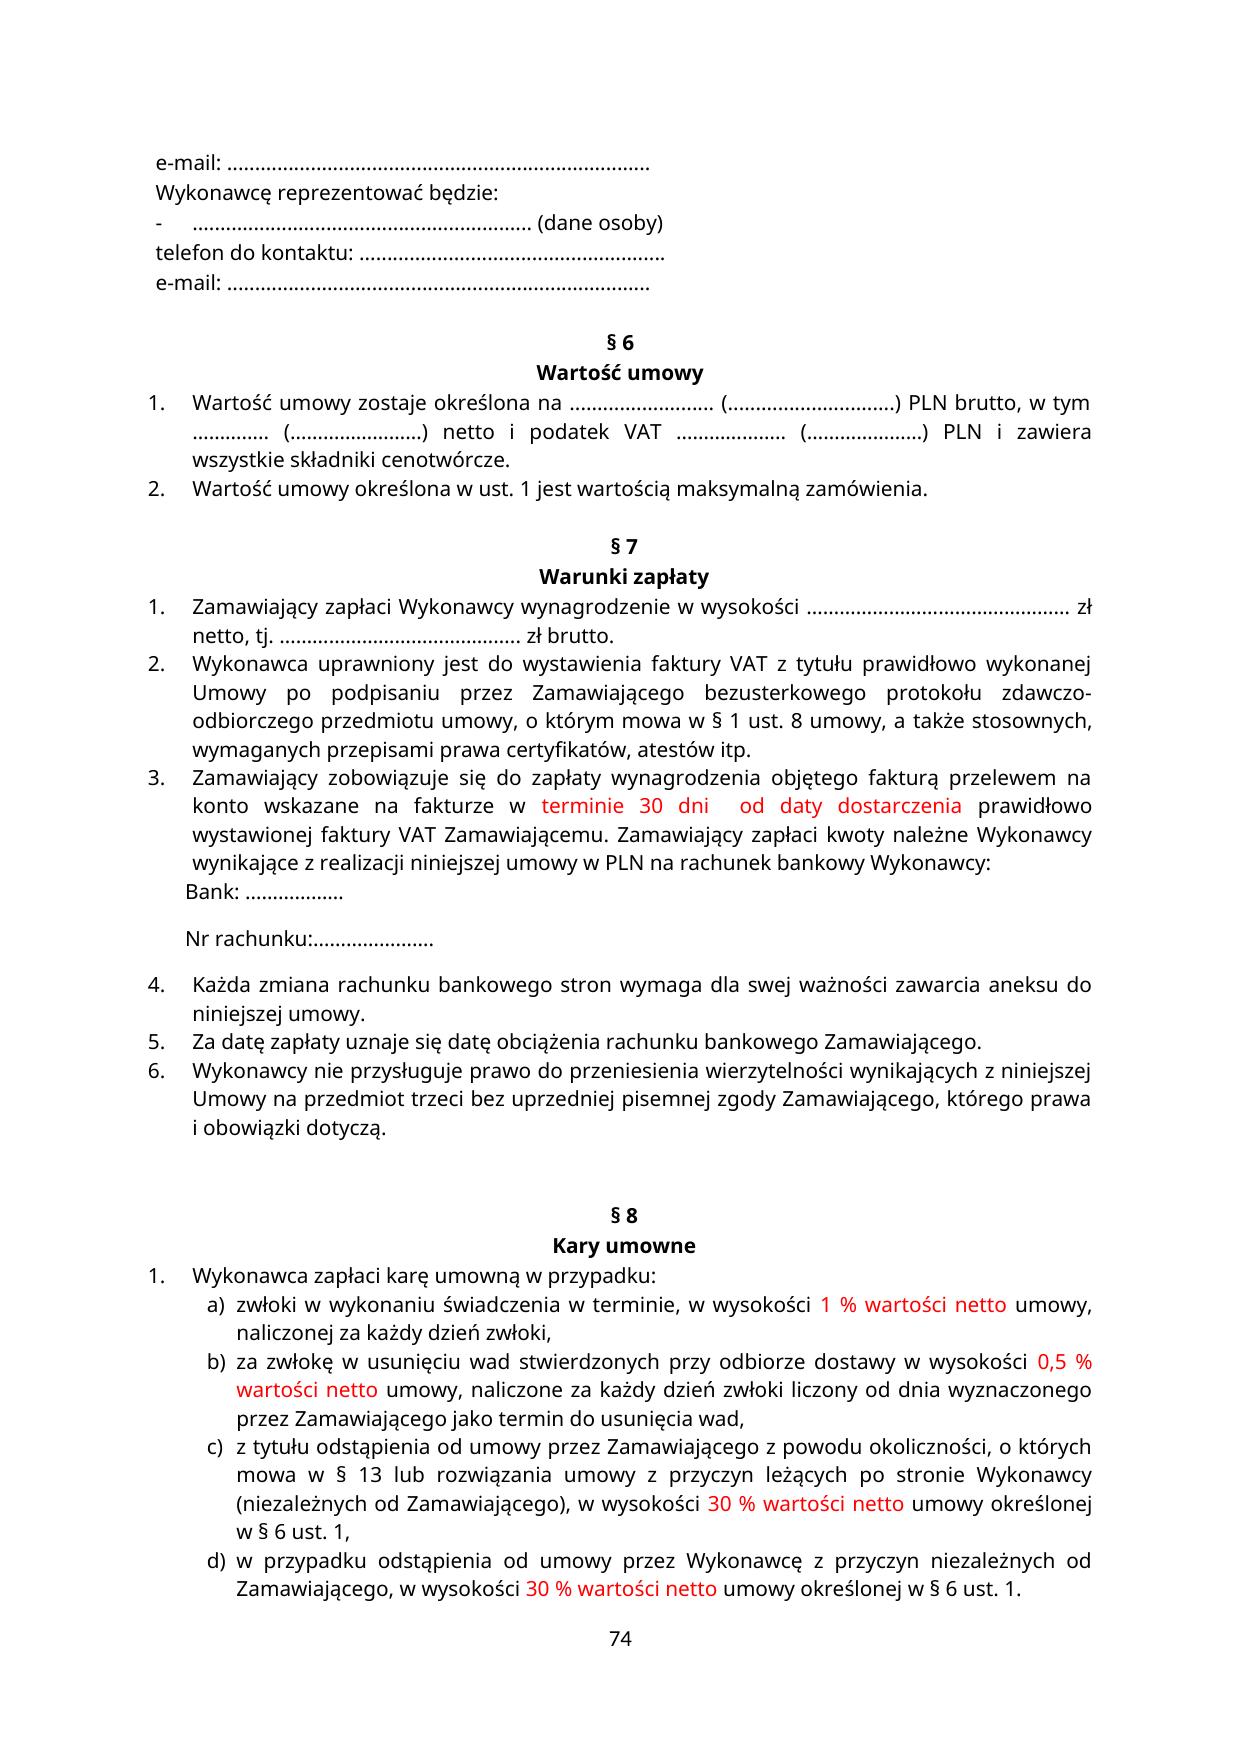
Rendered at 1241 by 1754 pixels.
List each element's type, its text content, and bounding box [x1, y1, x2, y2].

text § 7 [155, 532, 1093, 561]
text § 6 [148, 328, 1093, 357]
text telefon do kontaktu: ....................................................... [155, 238, 1093, 266]
text - ............................................................. (dane osoby) [155, 208, 1093, 236]
text Nr rachunku:…………………. [185, 924, 1093, 952]
text e-mail: ............................................................................ [155, 148, 1093, 176]
list Za datę zapłaty uznaje się datę obciążenia rachunku bankowego Zamawiającego. [148, 1027, 1093, 1056]
text Warunki zapłaty [155, 562, 1093, 591]
list Wartość umowy określona w ust. 1 jest wartością maksymalną zamówienia. [148, 474, 1093, 502]
list Wykonawca uprawniony jest do wystawienia faktury VAT z tytułu prawidłowo wykonanej Umowy po podpisaniu przez Zamawiającego bezusterkowego protokołu zdawczo-odbiorczego przedmiotu umowy, o którym mowa w § 1 ust. 8 umowy, a także stosownych, wymaganych przepisami prawa certyfikatów, atestów itp. [148, 649, 1093, 763]
text e-mail: ............................................................................ [155, 268, 1093, 296]
list z tytułu odstąpienia od umowy przez Zamawiającego z powodu okoliczności, o których mowa w § 13 lub rozwiązania umowy z przyczyn leżących po stronie Wykonawcy (niezależnych od Zamawiającego), w wysokości 30 % wartości netto umowy określonej w § 6 ust. 1, [207, 1432, 1093, 1546]
list za zwłokę w usunięciu wad stwierdzonych przy odbiorze dostawy w wysokości 0,5 % wartości netto umowy, naliczone za każdy dzień zwłoki liczony od dnia wyznaczonego przez Zamawiającego jako termin do usunięcia wad, [207, 1347, 1093, 1432]
text Bank: ……………… [185, 877, 1093, 905]
list Zamawiający zapłaci Wykonawcy wynagrodzenie w wysokości ………………………………………… zł netto, tj. …………………………………….. zł brutto. [148, 592, 1093, 649]
list Zamawiający zobowiązuje się do zapłaty wynagrodzenia objętego fakturą przelewem na konto wskazane na fakturze w terminie 30 dni od daty dostarczenia prawidłowo wystawionej faktury VAT Zamawiającemu. Zamawiający zapłaci kwoty należne Wykonawcy wynikające z realizacji niniejszej umowy w PLN na rachunek bankowy Wykonawcy: [148, 763, 1093, 877]
list Każda zmiana rachunku bankowego stron wymaga dla swej ważności zawarcia aneksu do niniejszej umowy. [148, 970, 1093, 1027]
text Kary umowne [155, 1231, 1093, 1260]
text Wykonawcę reprezentować będzie: [155, 178, 1093, 206]
list Wykonawcy nie przysługuje prawo do przeniesienia wierzytelności wynikających z niniejszej Umowy na przedmiot trzeci bez uprzedniej pisemnej zgody Zamawiającego, którego prawa i obowiązki dotyczą. [148, 1056, 1093, 1141]
list Wartość umowy zostaje określona na .......................... (..............................) PLN brutto, w tym ………….. (……………………) netto i podatek VAT ……………….. (…………………) PLN i zawiera wszystkie składniki cenotwórcze. [148, 388, 1093, 474]
list Wykonawca zapłaci karę umowną w przypadku: [148, 1261, 1093, 1290]
text Wartość umowy [148, 358, 1093, 387]
list w przypadku odstąpienia od umowy przez Wykonawcę z przyczyn niezależnych od Zamawiającego, w wysokości 30 % wartości netto umowy określonej w § 6 ust. 1. [207, 1546, 1093, 1603]
text § 8 [155, 1201, 1093, 1230]
list zwłoki w wykonaniu świadczenia w terminie, w wysokości 1 % wartości netto umowy, naliczonej za każdy dzień zwłoki, [207, 1290, 1093, 1347]
